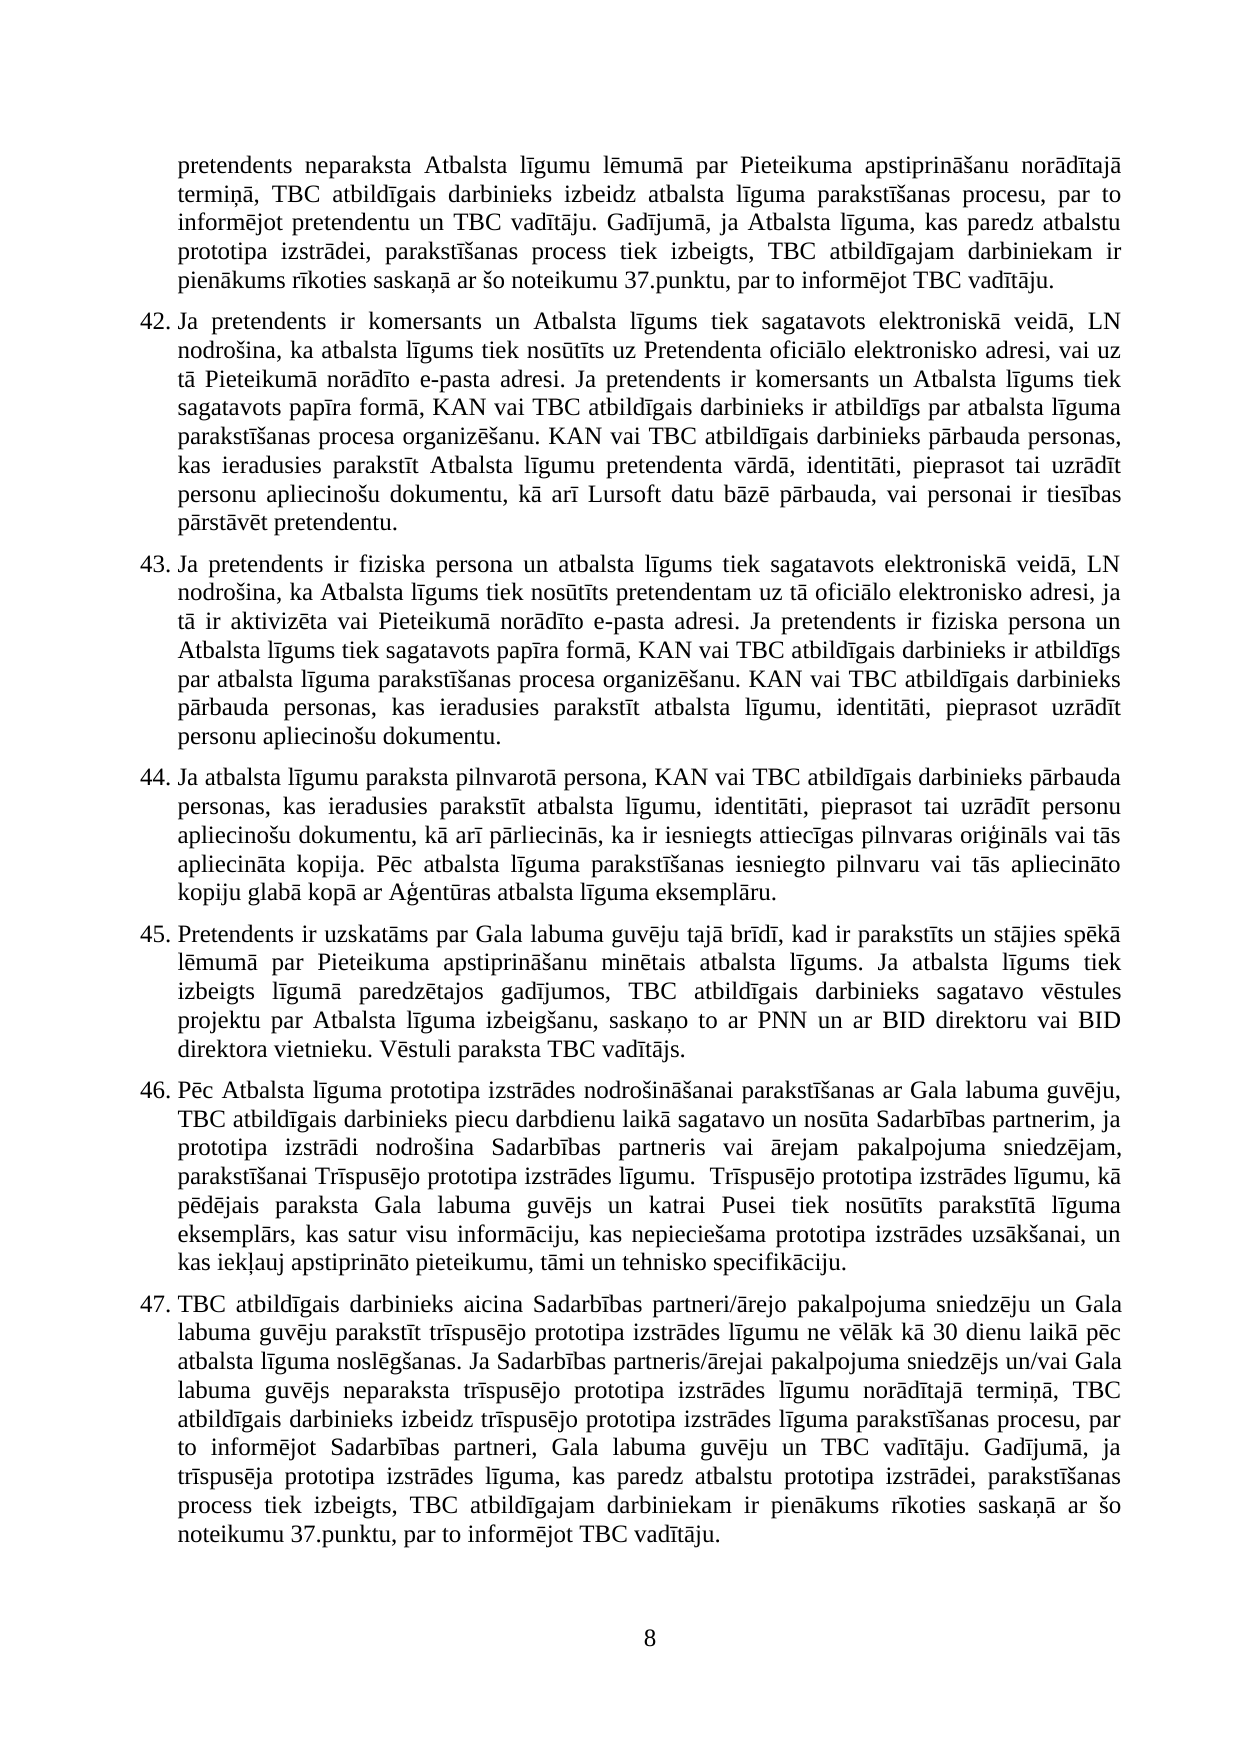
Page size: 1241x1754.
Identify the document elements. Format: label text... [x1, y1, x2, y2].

list Pēc Atbalsta līguma prototipa izstrādes nodrošināšanai parakstīšanas ar Gala labuma guvēju, TBC atbildīgais darbinieks piecu darbdienu laikā sagatavo un nosūta Sadarbības partnerim, ja prototipa izstrādi nodrošina Sadarbības partneris vai ārejam pakalpojuma sniedzējam, parakstīšanai Trīspusējo prototipa izstrādes līgumu. Trīspusējo prototipa izstrādes līgumu, kā pēdējais paraksta Gala labuma guvējs un katrai Pusei tiek nosūtīts parakstītā līguma eksemplārs, kas satur visu informāciju, kas nepieciešama prototipa izstrādes uzsākšanai, un kas iekļauj apstiprināto pieteikumu, tāmi un tehnisko specifikāciju. [140, 1075, 1122, 1276]
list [140, 150, 1122, 294]
list Pretendents ir uzskatāms par Gala labuma guvēju tajā brīdī, kad ir parakstīts un stājies spēkā lēmumā par Pieteikuma apstiprināšanu minētais atbalsta līgums. Ja atbalsta līgums tiek izbeigts līgumā paredzētajos gadījumos, TBC atbildīgais darbinieks sagatavo vēstules projektu par Atbalsta līguma izbeigšanu, saskaņo to ar PNN un ar BID direktoru vai BID direktora vietnieku. Vēstuli paraksta TBC vadītājs. [140, 919, 1122, 1062]
list Ja pretendents ir komersants un Atbalsta līgums tiek sagatavots elektroniskā veidā, LN nodrošina, ka atbalsta līgums tiek nosūtīts uz Pretendenta oficiālo elektronisko adresi, vai uz tā Pieteikumā norādīto e-pasta adresi. Ja pretendents ir komersants un Atbalsta līgums tiek sagatavots papīra formā, KAN vai TBC atbildīgais darbinieks ir atbildīgs par atbalsta līguma parakstīšanas procesa organizēšanu. KAN vai TBC atbildīgais darbinieks pārbauda personas, kas ieradusies parakstīt Atbalsta līgumu pretendenta vārdā, identitāti, pieprasot tai uzrādīt personu apliecinošu dokumentu, kā arī Lursoft datu bāzē pārbauda, vai personai ir tiesības pārstāvēt pretendentu. [140, 306, 1122, 536]
list Ja atbalsta līgumu paraksta pilnvarotā persona, KAN vai TBC atbildīgais darbinieks pārbauda personas, kas ieradusies parakstīt atbalsta līgumu, identitāti, pieprasot tai uzrādīt personu apliecinošu dokumentu, kā arī pārliecinās, ka ir iesniegts attiecīgas pilnvaras oriģināls vai tās apliecināta kopija. Pēc atbalsta līguma parakstīšanas iesniegto pilnvaru vai tās apliecināto kopiju glabā kopā ar Aģentūras atbalsta līguma eksemplāru. [140, 762, 1122, 906]
list TBC atbildīgais darbinieks aicina Sadarbības partneri/ārejo pakalpojuma sniedzēju un Gala labuma guvēju parakstīt trīspusējo prototipa izstrādes līgumu ne vēlāk kā 30 dienu laikā pēc atbalsta līguma noslēgšanas. Ja Sadarbības partneris/ārejai pakalpojuma sniedzējs un/vai Gala labuma guvējs neparaksta trīspusējo prototipa izstrādes līgumu norādītajā termiņā, TBC atbildīgais darbinieks izbeidz trīspusējo prototipa izstrādes līguma parakstīšanas procesu, par to informējot Sadarbības partneri, Gala labuma guvēju un TBC vadītāju. Gadījumā, ja trīspusēja prototipa izstrādes līguma, kas paredz atbalstu prototipa izstrādei, parakstīšanas process tiek izbeigts, TBC atbildīgajam darbiniekam ir pienākums rīkoties saskaņā ar šo noteikumu 37.punktu, par to informējot TBC vadītāju. [140, 1289, 1122, 1547]
list Ja pretendents ir fiziska persona un atbalsta līgums tiek sagatavots elektroniskā veidā, LN nodrošina, ka Atbalsta līgums tiek nosūtīts pretendentam uz tā oficiālo elektronisko adresi, ja tā ir aktivizēta vai Pieteikumā norādīto e-pasta adresi. Ja pretendents ir fiziska persona un Atbalsta līgums tiek sagatavots papīra formā, KAN vai TBC atbildīgais darbinieks ir atbildīgs par atbalsta līguma parakstīšanas procesa organizēšanu. KAN vai TBC atbildīgais darbinieks pārbauda personas, kas ieradusies parakstīt atbalsta līgumu, identitāti, pieprasot uzrādīt personu apliecinošu dokumentu. [140, 549, 1122, 750]
